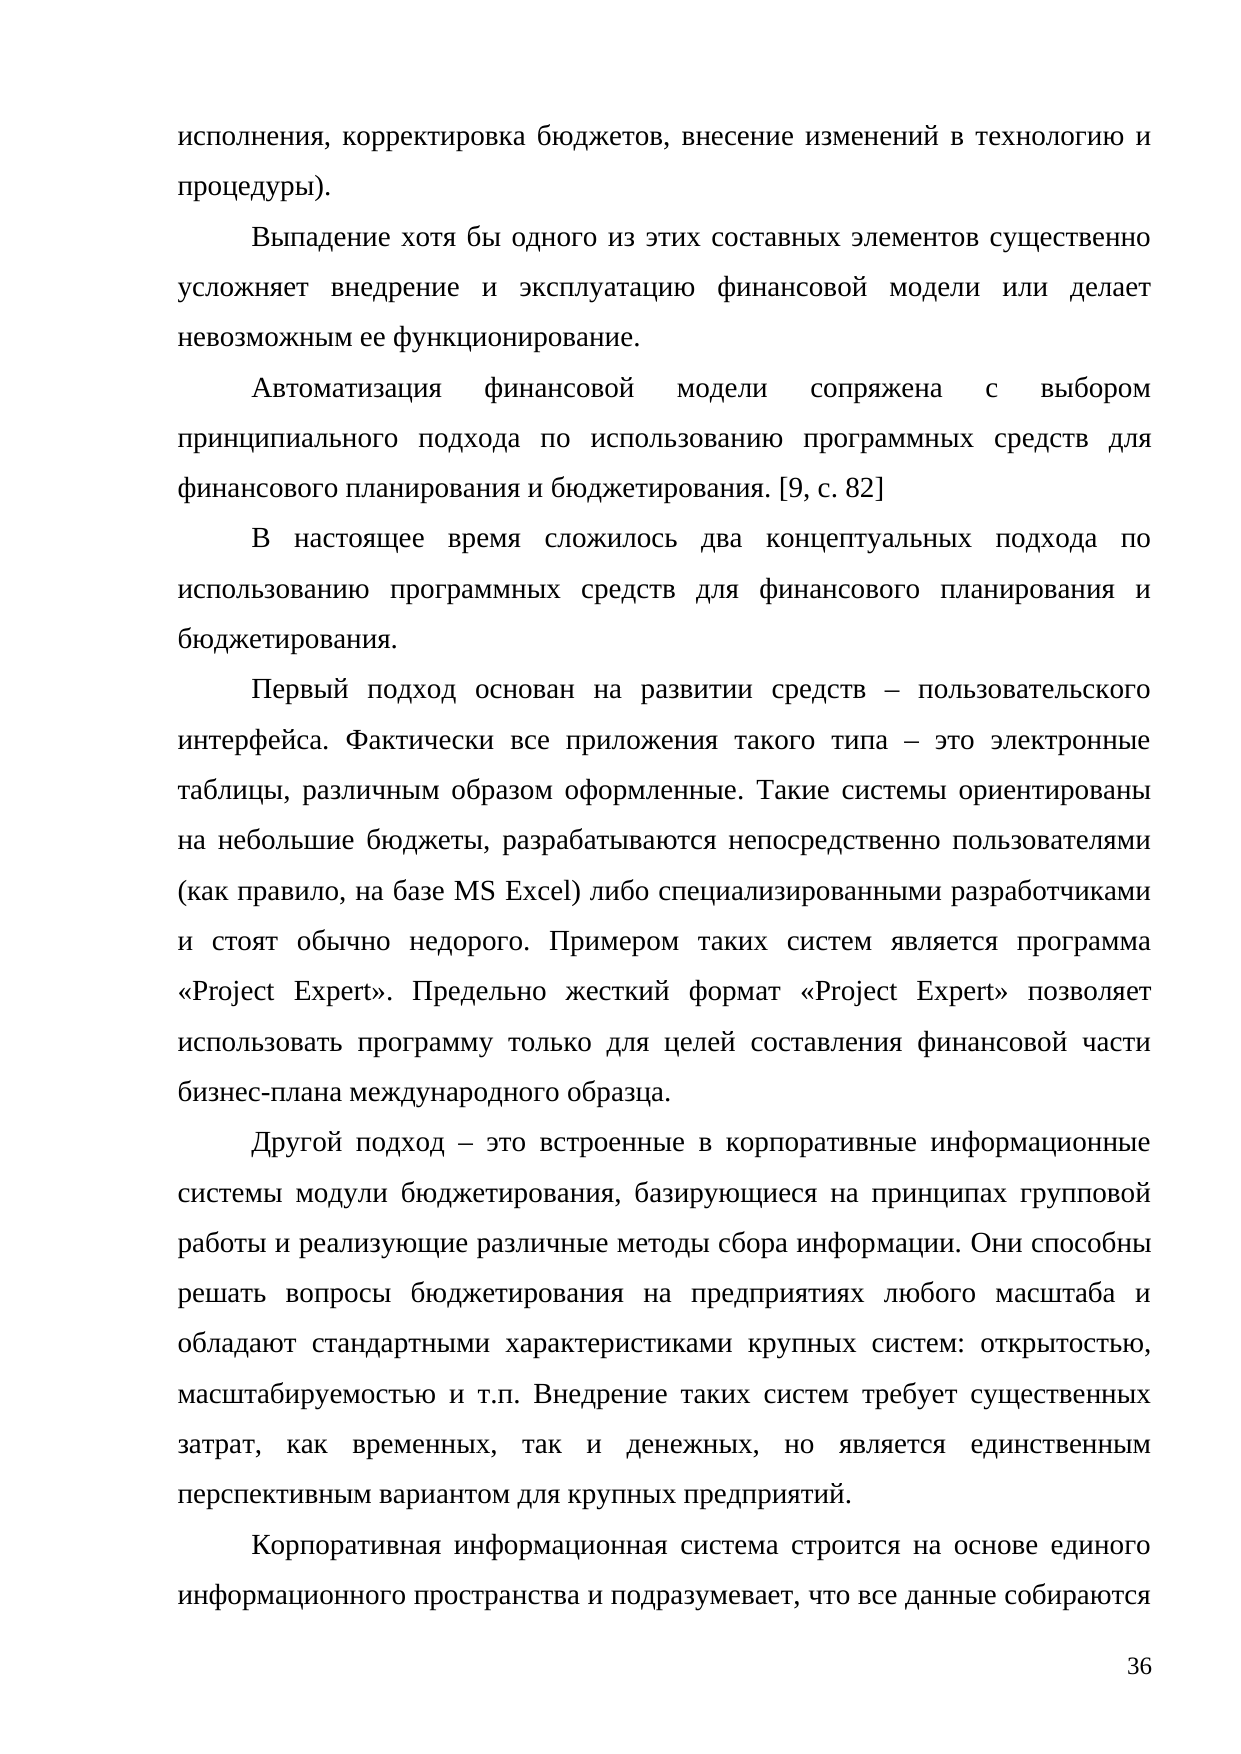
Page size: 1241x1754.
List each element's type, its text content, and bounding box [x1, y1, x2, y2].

text Выпадение хотя бы одного из этих составных элементов существенно усложняет внедрение и эксплуатацию финансовой модели или делает невозможным ее функционирование. [177, 219, 1152, 353]
text Автоматизация финансовой модели сопряжена с выбором принципиального подхода по использованию программных средств для финансового планирования и бюджетирования. [9, с. 82] [177, 370, 1152, 504]
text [177, 1527, 1152, 1611]
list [177, 118, 1152, 202]
text В настоящее время сложилось два концептуальных подхода по использованию программных средств для финансового планирования и бюджетирования. [177, 521, 1152, 655]
text Первый подход основан на развитии средств – пользовательского интерфейса. Фактически все приложения такого типа – это электронные таблицы, различным образом оформленные. Такие системы ориентированы на небольшие бюджеты, разрабатываются непосредственно пользователями (как правило, на базе MS Excel) либо специализированными разработчиками и стоят обычно недорого. Примером таких систем является программа «Project Expert». Предельно жесткий формат «Project Expert» позволяет использовать программу только для целей составления финансовой части бизнес-плана международного образца. [177, 672, 1152, 1108]
text Другой подход – это встроенные в корпоративные информационные системы модули бюджетирования, базирующиеся на принципах групповой работы и реализующие различные методы сбора информации. Они способны решать вопросы бюджетирования на предприятиях любого масштаба и обладают стандартными характеристиками крупных систем: открытостью, масштабируемостью и т.п. Внедрение таких систем требует существенных затрат, как временных, так и денежных, но является единственным перспективным вариантом для крупных предприятий. [177, 1124, 1152, 1510]
